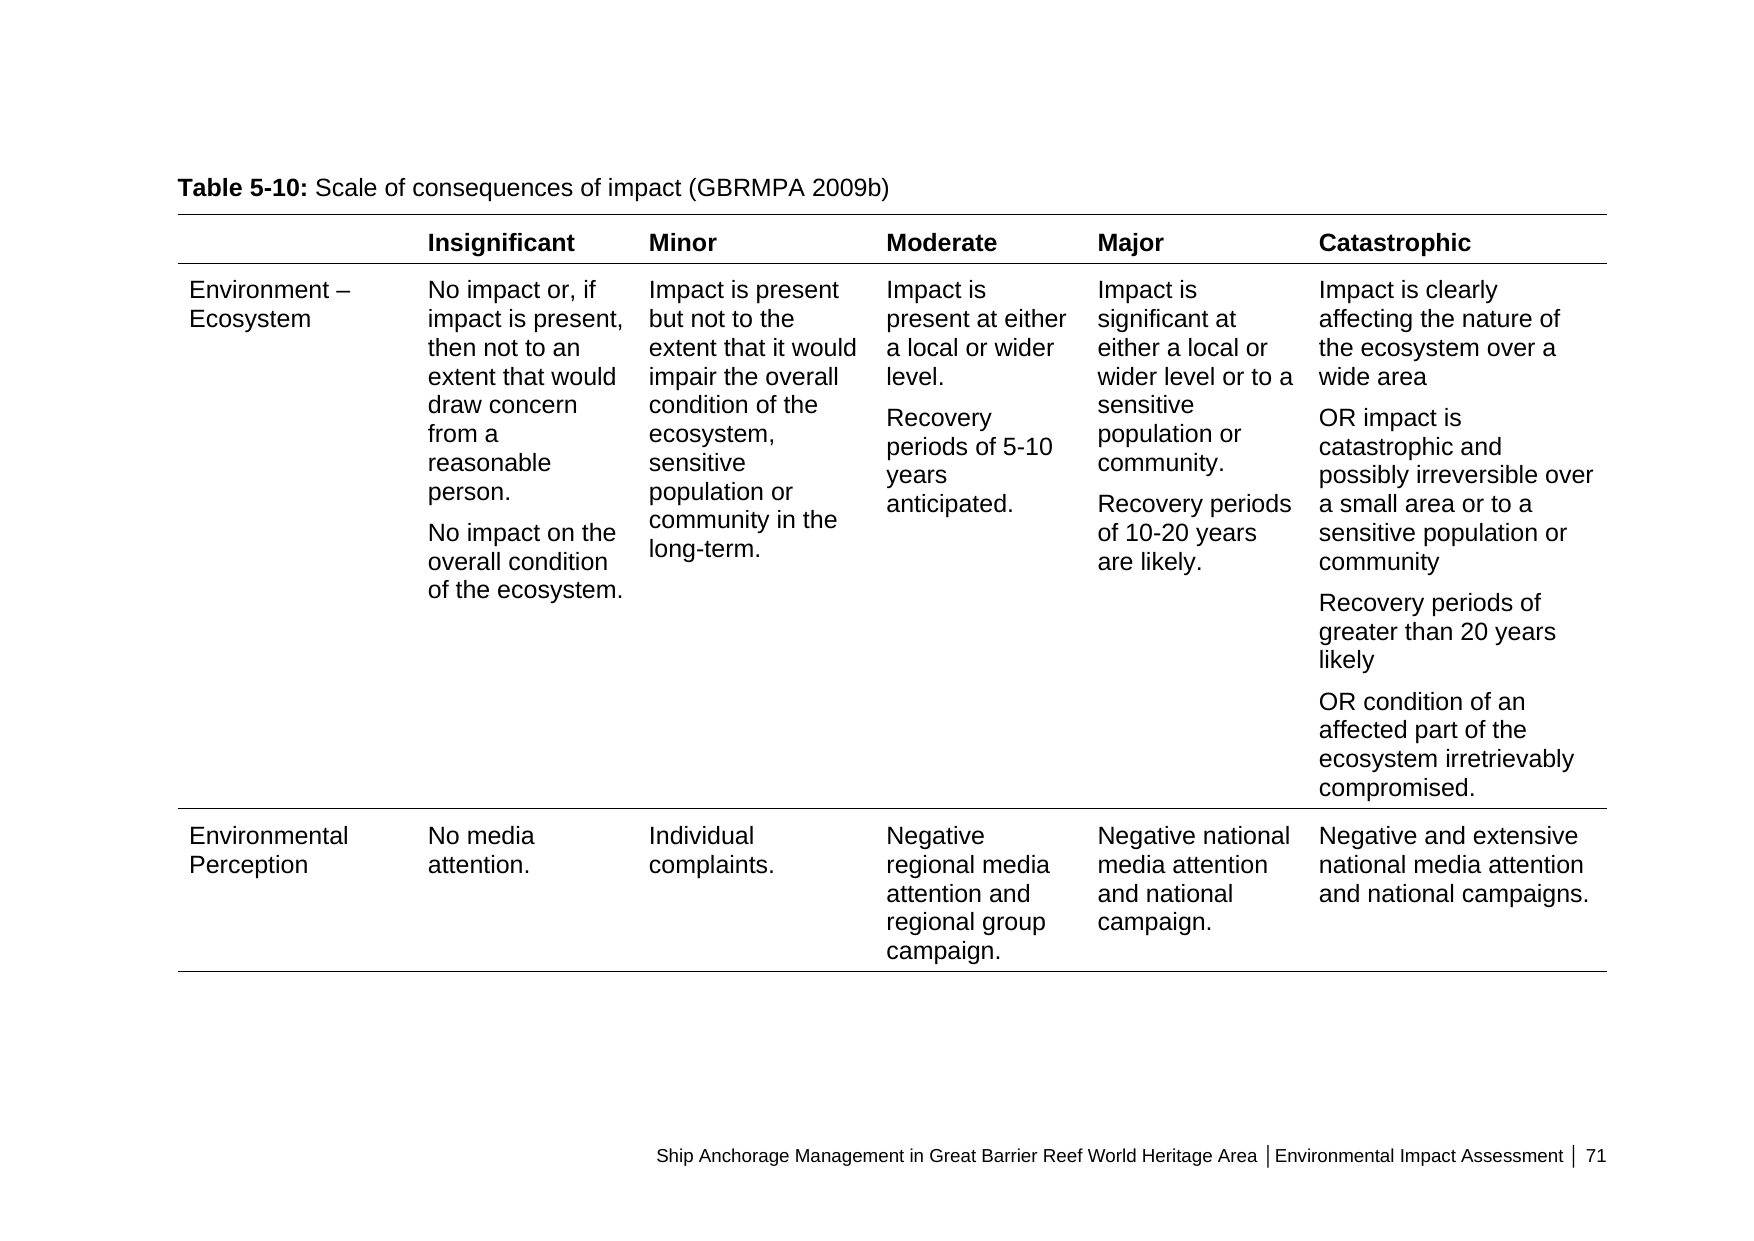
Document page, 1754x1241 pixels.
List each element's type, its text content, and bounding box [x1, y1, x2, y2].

table_header [178, 215, 416, 262]
table_cell Impact is clearly affecting the nature of the ecosystem over a wide area OR impact is catastrophic and possibly irreversible over a small area or to a sensitive population or community Recovery periods of greater than 20 years likely OR condition of an affected part of the ecosystem irretrievably compromised. [1308, 264, 1607, 808]
table_cell Negative and extensive national media attention and national campaigns. [1308, 809, 1607, 971]
table_header Catastrophic [1308, 215, 1607, 262]
table_cell Environment – Ecosystem [178, 264, 416, 808]
table_cell No impact or, if impact is present, then not to an extent that would draw concern from a reasonable person. No impact on the overall condition of the ecosystem. [416, 264, 637, 808]
table_header Minor [638, 215, 875, 262]
table_cell Impact is present but not to the extent that it would impair the overall condition of the ecosystem, sensitive population or community in the long-term. [638, 264, 875, 808]
table_cell Negative national media attention and national campaign. [1086, 809, 1307, 971]
table_header Moderate [875, 215, 1086, 262]
table_header Insignificant [416, 215, 637, 262]
table_cell Individual complaints. [638, 809, 875, 971]
table_cell No media attention. [416, 809, 637, 971]
table_cell Negative regional media attention and regional group campaign. [875, 809, 1086, 971]
table_cell Environmental Perception [178, 809, 416, 971]
table_cell Impact is significant at either a local or wider level or to a sensitive population or community. Recovery periods of 10-20 years are likely. [1086, 264, 1307, 808]
table_header Major [1086, 215, 1307, 262]
table_cell Impact is present at either a local or wider level. Recovery periods of 5-10 years anticipated. [875, 264, 1086, 808]
